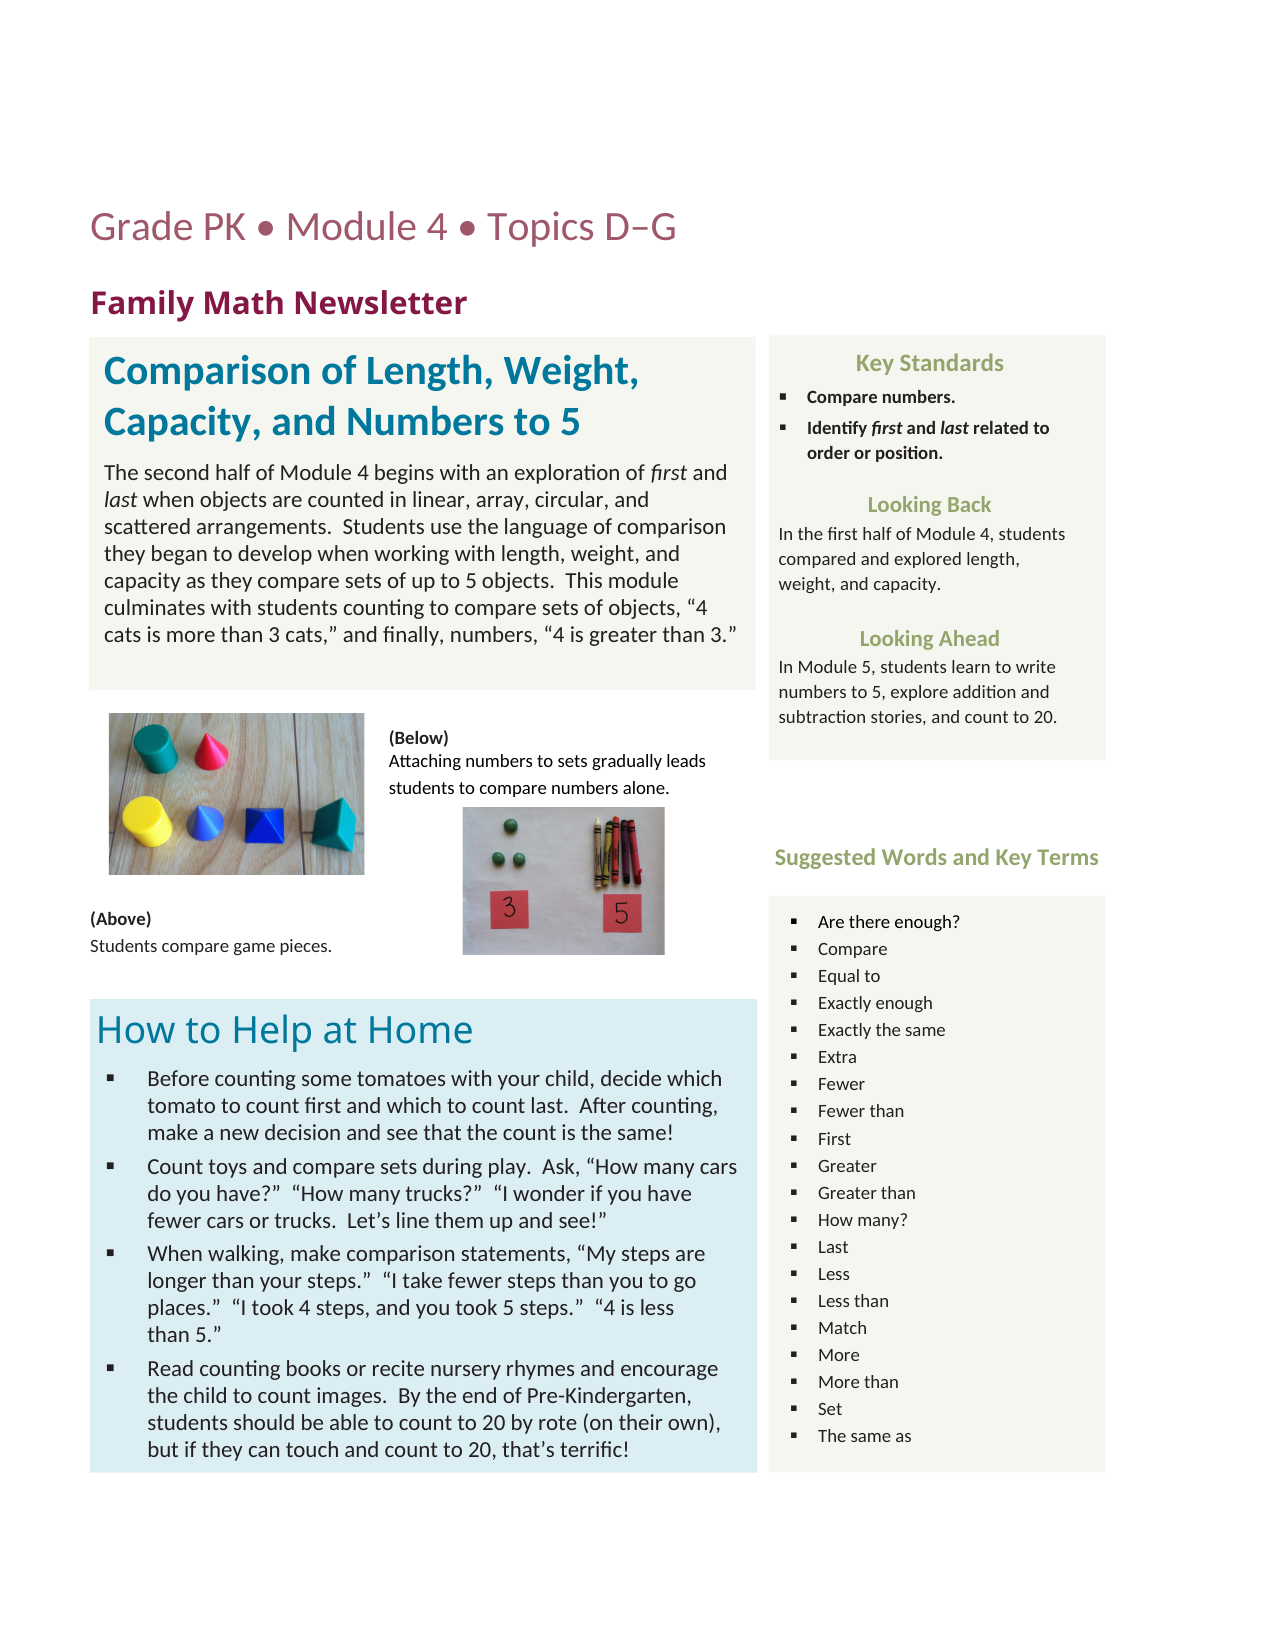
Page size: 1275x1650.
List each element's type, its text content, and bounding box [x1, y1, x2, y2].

picture [462, 807, 665, 955]
text Grade PK • Module 4 • Topics D–G [90, 199, 1108, 250]
picture [108, 713, 365, 875]
text Family Math Newsletter [90, 251, 1108, 322]
